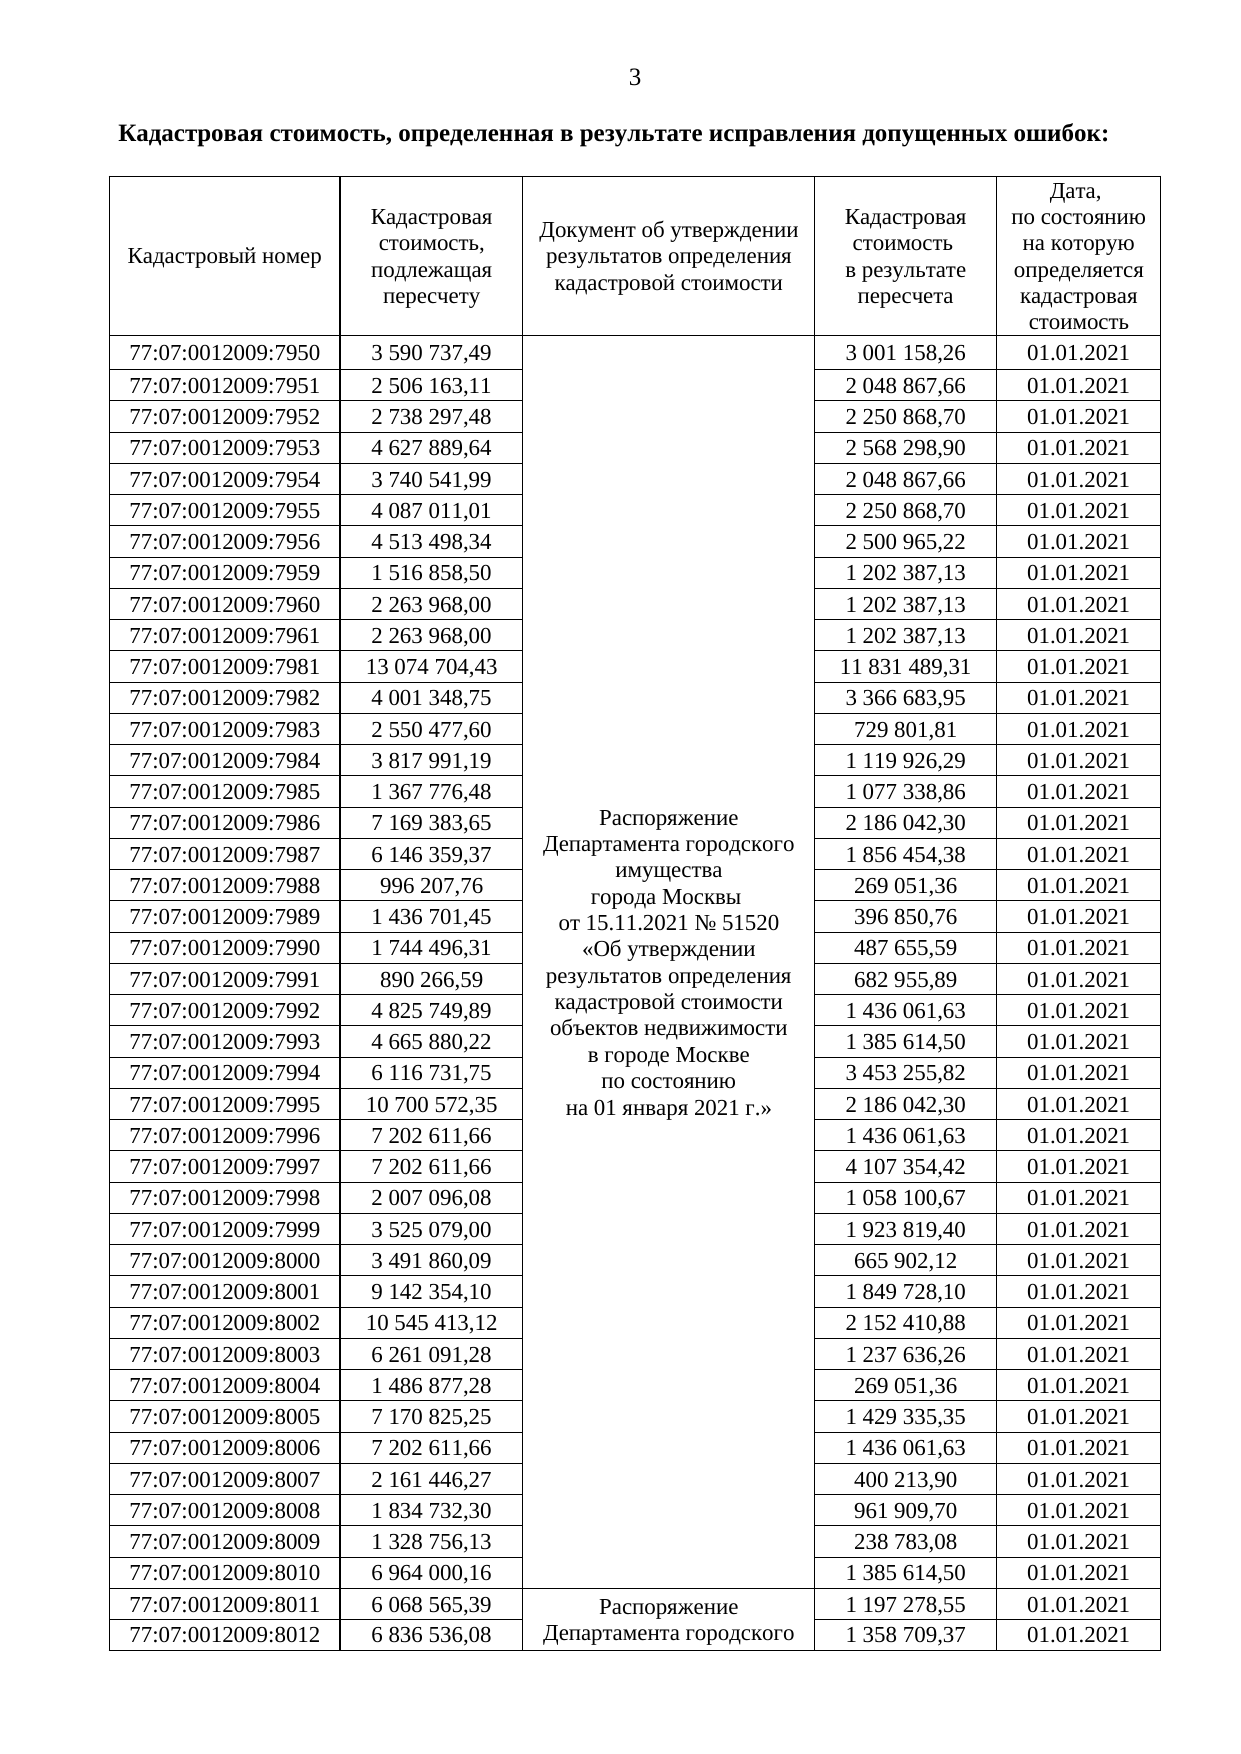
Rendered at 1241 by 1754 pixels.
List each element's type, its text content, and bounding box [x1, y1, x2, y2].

table_cell 2 161 446,27 [341, 1464, 522, 1494]
table_cell 1 923 819,40 [815, 1214, 996, 1244]
table_cell 77:07:0012009:7987 [110, 839, 339, 869]
table_cell 961 909,70 [815, 1495, 996, 1525]
table_cell 01.01.2021 [997, 683, 1160, 713]
table_cell 1 058 100,67 [815, 1183, 996, 1213]
table_cell 01.01.2021 [997, 1370, 1160, 1400]
table_cell 77:07:0012009:7981 [110, 651, 339, 682]
table_cell 1 202 387,13 [815, 589, 996, 619]
table_cell 1 237 636,26 [815, 1339, 996, 1369]
table_cell 3 525 079,00 [341, 1214, 522, 1244]
table_cell 2 048 867,66 [815, 464, 996, 494]
table_cell 3 453 255,82 [815, 1058, 996, 1088]
table_cell 01.01.2021 [997, 1339, 1160, 1369]
table_cell 6 068 565,39 [341, 1589, 522, 1619]
table_cell 7 202 611,66 [341, 1151, 522, 1182]
table_header Кадастровый номер [110, 177, 339, 335]
table_cell 01.01.2021 [997, 1214, 1160, 1244]
table_cell Распоряжение Департамента городского имущества города Москвы от 15.11.2021 № 51520 «Об утверждении результатов определения кадастровой стоимости объектов недвижимости в городе Москве по состоянию на 01 января 2021 г.» [523, 336, 814, 1588]
table_cell 1 436 061,63 [815, 1433, 996, 1463]
table_cell 7 202 611,66 [341, 1433, 522, 1463]
table_cell 77:07:0012009:8007 [110, 1464, 339, 1494]
table_header Документ об утверждении результатов определения кадастровой стоимости [523, 177, 814, 335]
table_cell 77:07:0012009:7955 [110, 495, 339, 525]
table_cell 2 506 163,11 [341, 370, 522, 400]
table_cell 77:07:0012009:7986 [110, 808, 339, 838]
table_cell 01.01.2021 [997, 870, 1160, 900]
table_cell 269 051,36 [815, 1370, 996, 1400]
table_cell 01.01.2021 [997, 1401, 1160, 1432]
table_cell 1 834 732,30 [341, 1495, 522, 1525]
table_cell 2 550 477,60 [341, 714, 522, 744]
table_cell 01.01.2021 [997, 1151, 1160, 1182]
table_cell 77:07:0012009:7954 [110, 464, 339, 494]
table_cell 1 077 338,86 [815, 776, 996, 807]
table_cell 6 261 091,28 [341, 1339, 522, 1369]
table_cell 77:07:0012009:7994 [110, 1058, 339, 1088]
table_cell 01.01.2021 [997, 1245, 1160, 1275]
table_cell 10 700 572,35 [341, 1089, 522, 1119]
table_cell 01.01.2021 [997, 995, 1160, 1025]
table_cell 1 429 335,35 [815, 1401, 996, 1432]
table_cell 3 590 737,49 [341, 336, 522, 369]
table_cell 01.01.2021 [997, 401, 1160, 432]
table_header Кадастровая стоимость, подлежащая пересчету [341, 177, 522, 335]
table_cell 1 202 387,13 [815, 558, 996, 588]
table_cell 77:07:0012009:8009 [110, 1526, 339, 1557]
table_cell 6 116 731,75 [341, 1058, 522, 1088]
table_cell 1 436 061,63 [815, 995, 996, 1025]
table_cell 400 213,90 [815, 1464, 996, 1494]
table_cell 1 119 926,29 [815, 745, 996, 775]
table_cell 77:07:0012009:8002 [110, 1308, 339, 1338]
table_cell 77:07:0012009:7985 [110, 776, 339, 807]
table_cell 77:07:0012009:8008 [110, 1495, 339, 1525]
table_cell 77:07:0012009:7984 [110, 745, 339, 775]
table_cell 2 500 965,22 [815, 526, 996, 557]
table_cell 1 202 387,13 [815, 620, 996, 650]
table_cell 1 516 858,50 [341, 558, 522, 588]
table_cell 77:07:0012009:8010 [110, 1558, 339, 1588]
table_cell 01.01.2021 [997, 1308, 1160, 1338]
table_cell 77:07:0012009:7961 [110, 620, 339, 650]
table_cell 77:07:0012009:7959 [110, 558, 339, 588]
table_cell 4 627 889,64 [341, 433, 522, 463]
table_cell 2 007 096,08 [341, 1183, 522, 1213]
table_cell 01.01.2021 [997, 558, 1160, 588]
table_cell 7 202 611,66 [341, 1120, 522, 1150]
table_cell 01.01.2021 [997, 964, 1160, 994]
table_cell 77:07:0012009:8005 [110, 1401, 339, 1432]
table_cell 10 545 413,12 [341, 1308, 522, 1338]
table_cell 01.01.2021 [997, 464, 1160, 494]
table_cell 01.01.2021 [997, 495, 1160, 525]
table_cell 77:07:0012009:7956 [110, 526, 339, 557]
table_cell 4 087 011,01 [341, 495, 522, 525]
table_cell 01.01.2021 [997, 1276, 1160, 1307]
table_cell 2 568 298,90 [815, 433, 996, 463]
table_cell 4 001 348,75 [341, 683, 522, 713]
table_cell 77:07:0012009:7960 [110, 589, 339, 619]
table_cell 1 197 278,55 [815, 1589, 996, 1619]
table_cell 4 825 749,89 [341, 995, 522, 1025]
table_cell 1 856 454,38 [815, 839, 996, 869]
table_cell 2 250 868,70 [815, 495, 996, 525]
table_cell 01.01.2021 [997, 933, 1160, 963]
table_cell 1 849 728,10 [815, 1276, 996, 1307]
table_cell 396 850,76 [815, 901, 996, 932]
table_cell 996 207,76 [341, 870, 522, 900]
table_cell 01.01.2021 [997, 433, 1160, 463]
table_cell 1 367 776,48 [341, 776, 522, 807]
table_cell 3 740 541,99 [341, 464, 522, 494]
table_cell 4 107 354,42 [815, 1151, 996, 1182]
table_header Кадастровая стоимость в результате пересчета [815, 177, 996, 335]
table_cell 01.01.2021 [997, 1026, 1160, 1057]
table_cell 2 263 968,00 [341, 620, 522, 650]
table_cell 77:07:0012009:8011 [110, 1589, 339, 1619]
table_cell 682 955,89 [815, 964, 996, 994]
table_cell 77:07:0012009:8012 [110, 1620, 339, 1649]
table_cell 3 817 991,19 [341, 745, 522, 775]
table_cell 01.01.2021 [997, 745, 1160, 775]
table_cell 2 152 410,88 [815, 1308, 996, 1338]
table_cell 1 328 756,13 [341, 1526, 522, 1557]
table_cell 1 436 061,63 [815, 1120, 996, 1150]
table_cell 77:07:0012009:7997 [110, 1151, 339, 1182]
table_cell 1 744 496,31 [341, 933, 522, 963]
table_cell 77:07:0012009:7951 [110, 370, 339, 400]
table_cell 9 142 354,10 [341, 1276, 522, 1307]
table_cell 01.01.2021 [997, 839, 1160, 869]
table_cell 01.01.2021 [997, 526, 1160, 557]
table_cell 3 491 860,09 [341, 1245, 522, 1275]
table_cell 1 385 614,50 [815, 1558, 996, 1588]
table_cell 4 513 498,34 [341, 526, 522, 557]
table_cell 01.01.2021 [997, 1089, 1160, 1119]
table_cell 01.01.2021 [997, 714, 1160, 744]
table_cell 1 436 701,45 [341, 901, 522, 932]
table_cell 77:07:0012009:8001 [110, 1276, 339, 1307]
table_cell 6 146 359,37 [341, 839, 522, 869]
table_cell 01.01.2021 [997, 336, 1160, 369]
table_cell 01.01.2021 [997, 1589, 1160, 1619]
table_cell 77:07:0012009:7998 [110, 1183, 339, 1213]
text Кадастровая стоимость, определенная в результате исправления допущенных ошибок: [118, 118, 1152, 147]
table_cell 269 051,36 [815, 870, 996, 900]
table_cell 77:07:0012009:8003 [110, 1339, 339, 1369]
table_cell 3 001 158,26 [815, 336, 996, 369]
table_header Дата, по состоянию на которую определяется кадастровая стоимость [997, 177, 1160, 335]
table_cell 2 263 968,00 [341, 589, 522, 619]
table_cell 01.01.2021 [997, 1058, 1160, 1088]
table_cell 01.01.2021 [997, 620, 1160, 650]
table_cell 6 964 000,16 [341, 1558, 522, 1588]
table_cell 13 074 704,43 [341, 651, 522, 682]
table_cell 2 186 042,30 [815, 1089, 996, 1119]
table_cell 7 170 825,25 [341, 1401, 522, 1432]
table_cell 487 655,59 [815, 933, 996, 963]
table_cell 01.01.2021 [997, 651, 1160, 682]
table_cell 77:07:0012009:7989 [110, 901, 339, 932]
table_cell 01.01.2021 [997, 370, 1160, 400]
table_cell 77:07:0012009:7953 [110, 433, 339, 463]
table_cell 01.01.2021 [997, 1433, 1160, 1463]
table_cell 77:07:0012009:7995 [110, 1089, 339, 1119]
table_cell 01.01.2021 [997, 1526, 1160, 1557]
table_cell 2 186 042,30 [815, 808, 996, 838]
table_cell 01.01.2021 [997, 1120, 1160, 1150]
table_cell 77:07:0012009:7983 [110, 714, 339, 744]
table_cell 01.01.2021 [997, 1620, 1160, 1649]
table_cell 77:07:0012009:7993 [110, 1026, 339, 1057]
table_cell 01.01.2021 [997, 589, 1160, 619]
table_cell 01.01.2021 [997, 1558, 1160, 1588]
table_cell 77:07:0012009:8000 [110, 1245, 339, 1275]
table_cell 77:07:0012009:7991 [110, 964, 339, 994]
table_cell 1 385 614,50 [815, 1026, 996, 1057]
table_cell 77:07:0012009:7999 [110, 1214, 339, 1244]
table_cell 77:07:0012009:7990 [110, 933, 339, 963]
table_cell 77:07:0012009:7996 [110, 1120, 339, 1150]
table_cell 3 366 683,95 [815, 683, 996, 713]
table_cell 01.01.2021 [997, 1183, 1160, 1213]
table_cell Распоряжение Департамента городского имущества города Москвы от 15.11.2021 № 51520 «Об утверждении результатов определения кадастровой стоимости объектов недвижимости в городе Москве по состоянию на 01 января 2021 г.» [523, 1589, 814, 1649]
table_cell 01.01.2021 [997, 1495, 1160, 1525]
table_cell 2 738 297,48 [341, 401, 522, 432]
table_cell 7 169 383,65 [341, 808, 522, 838]
table_cell 01.01.2021 [997, 808, 1160, 838]
table_cell 77:07:0012009:7992 [110, 995, 339, 1025]
table_cell 1 486 877,28 [341, 1370, 522, 1400]
table_cell 2 250 868,70 [815, 401, 996, 432]
table_cell 77:07:0012009:7950 [110, 336, 339, 369]
table_cell 01.01.2021 [997, 901, 1160, 932]
table_cell 77:07:0012009:8004 [110, 1370, 339, 1400]
table_cell 665 902,12 [815, 1245, 996, 1275]
table_cell 77:07:0012009:8006 [110, 1433, 339, 1463]
table_cell 4 665 880,22 [341, 1026, 522, 1057]
table_cell 1 358 709,37 [815, 1620, 996, 1649]
table_cell 238 783,08 [815, 1526, 996, 1557]
table_cell 77:07:0012009:7988 [110, 870, 339, 900]
table_cell 77:07:0012009:7952 [110, 401, 339, 432]
table_cell 01.01.2021 [997, 776, 1160, 807]
table_cell 2 048 867,66 [815, 370, 996, 400]
table_cell 729 801,81 [815, 714, 996, 744]
table_cell 77:07:0012009:7982 [110, 683, 339, 713]
table_cell 890 266,59 [341, 964, 522, 994]
table_cell 01.01.2021 [997, 1464, 1160, 1494]
table_cell 6 836 536,08 [341, 1620, 522, 1649]
table_cell 11 831 489,31 [815, 651, 996, 682]
